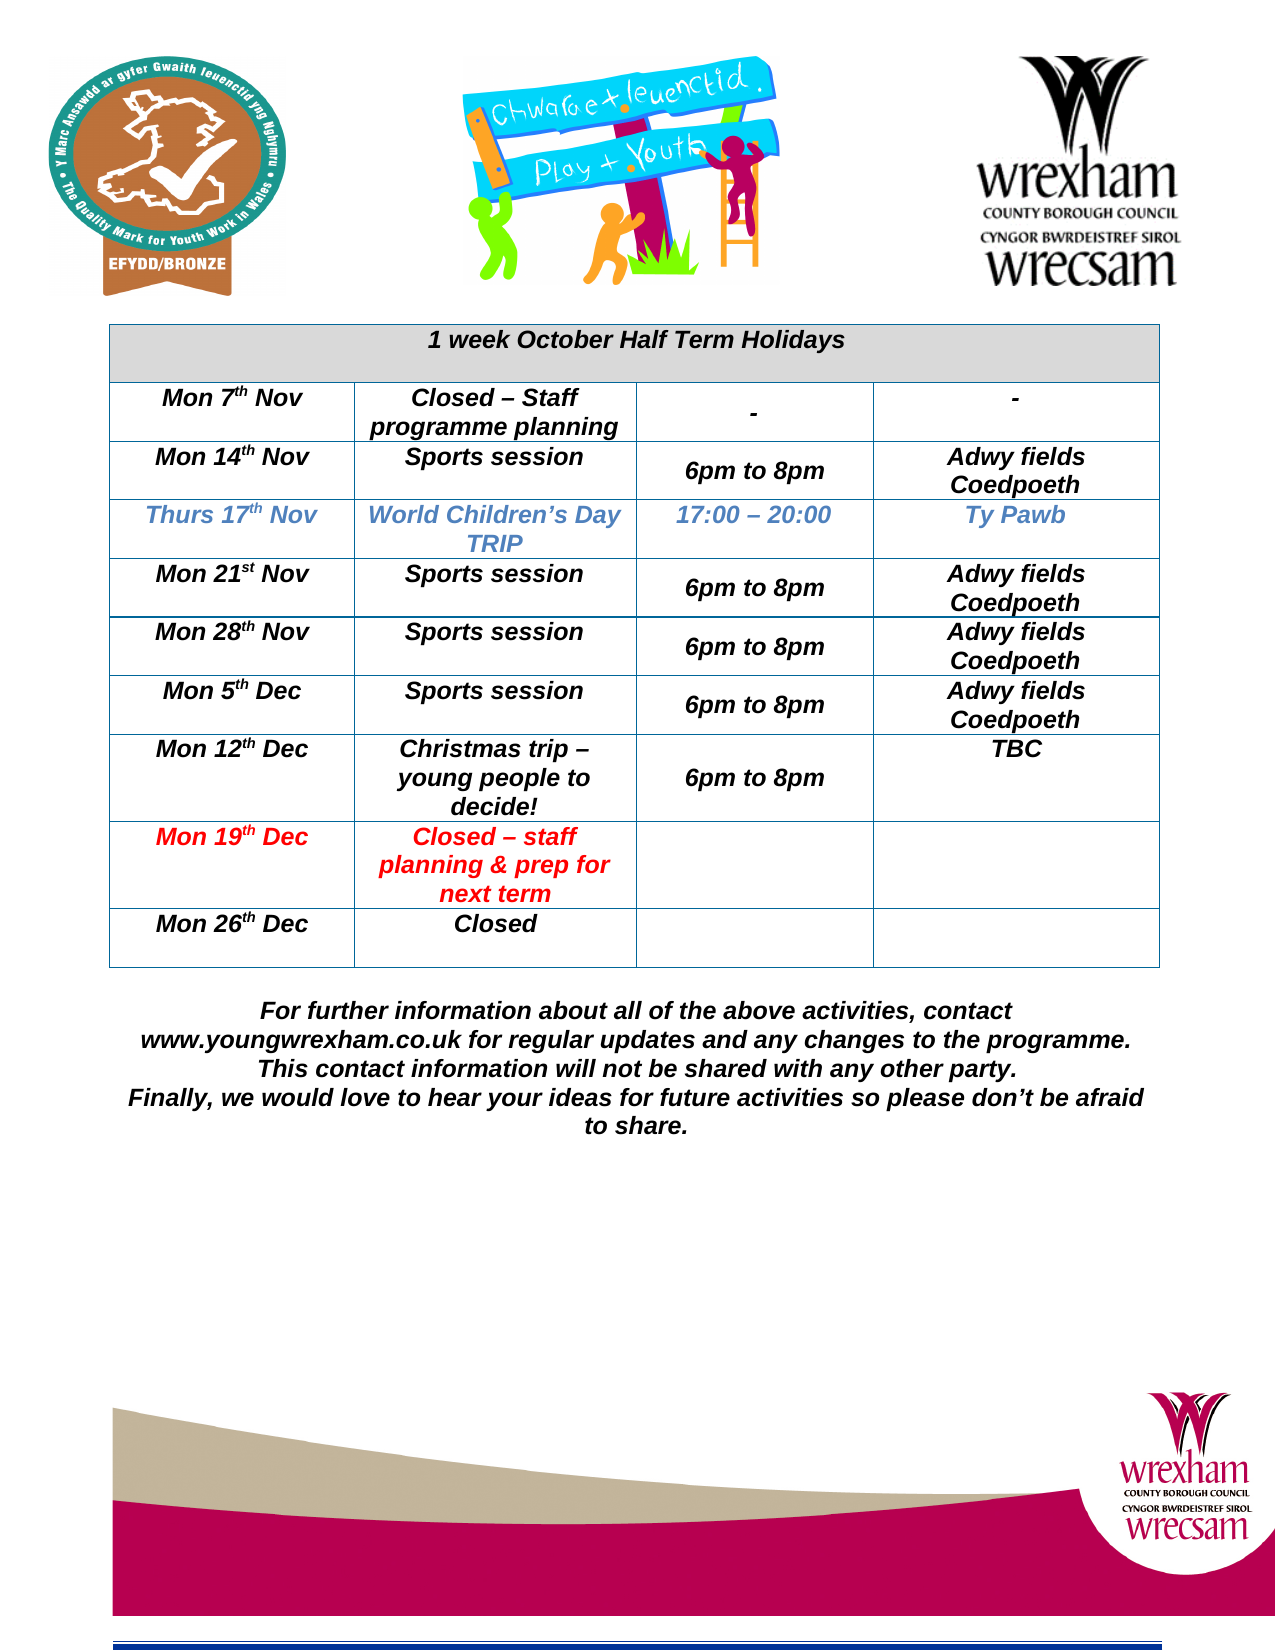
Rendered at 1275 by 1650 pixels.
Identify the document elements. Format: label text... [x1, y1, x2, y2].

table_cell 6pm to 8pm [637, 735, 873, 821]
table_cell Sports session [355, 559, 636, 616]
table_cell [874, 822, 1159, 908]
table_cell Mon 12th Dec [110, 735, 354, 821]
table_cell Ty Pawb [874, 500, 1159, 558]
table_cell Mon 7th Nov [110, 383, 354, 441]
table_cell Adwy fields Coedpoeth [874, 618, 1159, 675]
table_cell Sports session [355, 442, 636, 499]
table_cell Sports session [355, 618, 636, 675]
table_cell Adwy fields Coedpoeth [874, 676, 1159, 733]
table_cell - [874, 383, 1159, 441]
picture [976, 56, 1182, 286]
table_cell Closed [355, 909, 636, 967]
table_cell - [637, 383, 873, 441]
table_cell 6pm to 8pm [637, 618, 873, 675]
table_cell 6pm to 8pm [637, 442, 873, 499]
table_cell 17:00 – 20:00 [637, 500, 873, 558]
table_cell [637, 822, 873, 908]
table_cell 1 week October Half Term Holidays [110, 325, 1159, 382]
picture [112, 1383, 1275, 1616]
table_cell Christmas trip – young people to decide! [355, 735, 636, 821]
table_cell [874, 909, 1159, 967]
table_cell TBC [874, 735, 1159, 821]
text Finally, we would love to hear your ideas for future activities so please don’t be afraid to share. [112, 1083, 1162, 1140]
table_cell [637, 909, 873, 967]
table_cell Sports session [355, 676, 636, 733]
table_cell Mon 14th Nov [110, 442, 354, 499]
table_cell Mon 21st Nov [110, 559, 354, 616]
text For further information about all of the above activities, contact www.youngwrexham.co.uk for regular updates and any changes to the programme. This contact information will not be shared with any other party. [112, 996, 1162, 1083]
picture [48, 56, 286, 296]
table_cell 6pm to 8pm [637, 559, 873, 616]
table_cell Closed – staff planning & prep for next term [355, 822, 636, 908]
picture [462, 56, 780, 285]
table_cell Adwy fields Coedpoeth [874, 559, 1159, 616]
table_cell Thurs 17th Nov [110, 500, 354, 558]
table_cell 6pm to 8pm [637, 676, 873, 733]
table_cell Mon 26th Dec [110, 909, 354, 967]
table_cell World Children’s Day TRIP [355, 500, 636, 558]
table_cell Mon 19th Dec [110, 822, 354, 908]
table_cell Mon 5th Dec [110, 676, 354, 733]
table_cell Closed – Staff programme planning [355, 383, 636, 441]
table_cell Adwy fields Coedpoeth [874, 442, 1159, 499]
table_cell Mon 28th Nov [110, 618, 354, 675]
